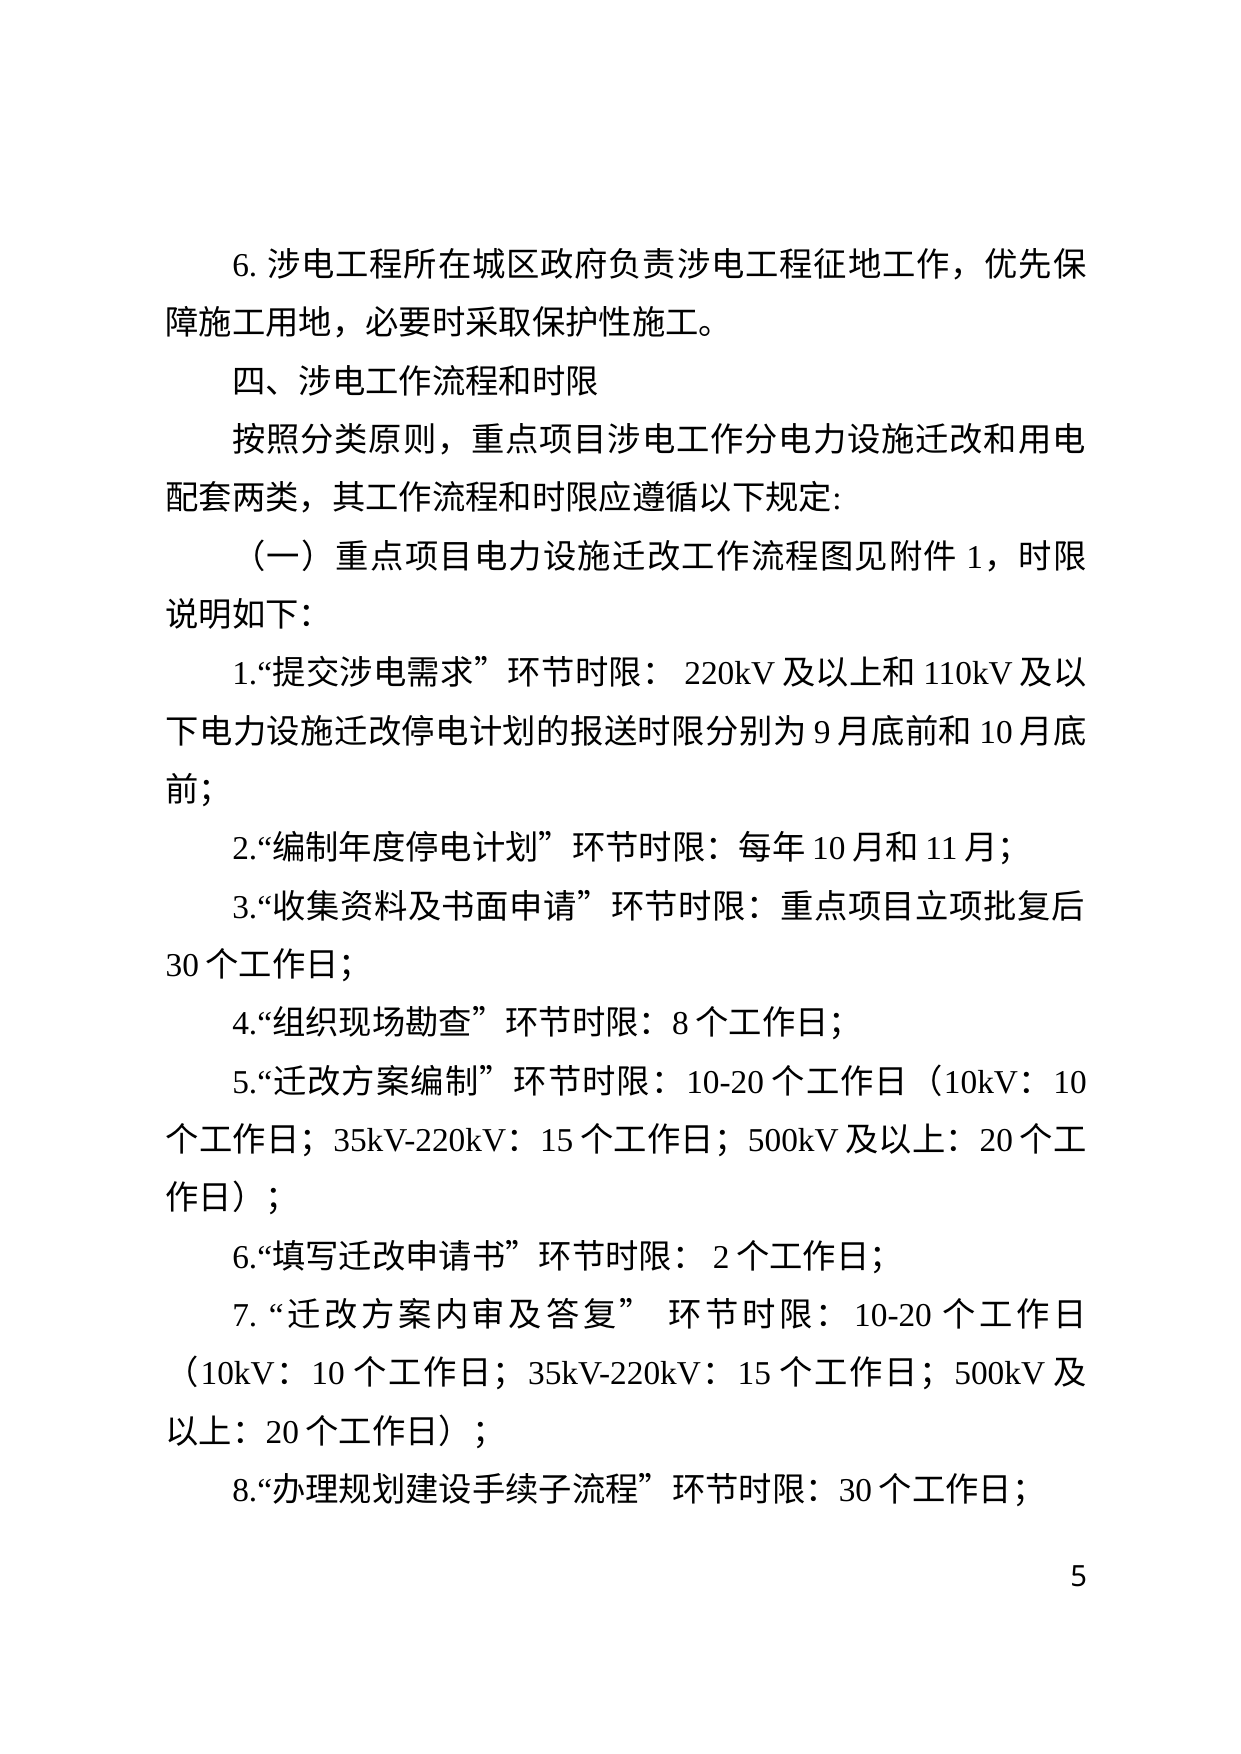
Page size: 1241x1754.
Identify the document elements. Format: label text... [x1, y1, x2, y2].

text 4.“组织现场勘查”环节时限：8个工作日； [165, 988, 1087, 1046]
text 6.“填写迁改申请书”环节时限： 2个工作日； [165, 1221, 1087, 1280]
text 5.“迁改方案编制”环节时限：10-20个工作日（10kV：10个工作日；35kV-220kV：15个工作日；500kV及以上：20个工作日）； [165, 1046, 1087, 1221]
text （一）重点项目电力设施迁改工作流程图见附件1，时限说明如下： [165, 521, 1087, 638]
text 6. 涉电工程所在城区政府负责涉电工程征地工作，优先保障施工用地，必要时采取保护性施工。 [165, 230, 1087, 346]
text 7. “迁改方案内审及答复” 环节时限：10-20个工作日（10kV：10个工作日；35kV-220kV：15个工作日；500kV及以上：20个工作日）； [165, 1280, 1087, 1455]
text 1.“提交涉电需求”环节时限： 220kV及以上和110kV及以下电力设施迁改停电计划的报送时限分别为9月底前和10月底前； [165, 638, 1087, 813]
text 8.“办理规划建设手续子流程”环节时限：30个工作日； [165, 1455, 1087, 1513]
text 四、涉电工作流程和时限 [165, 346, 1087, 405]
text 按照分类原则，重点项目涉电工作分电力设施迁改和用电配套两类，其工作流程和时限应遵循以下规定: [165, 405, 1087, 521]
text 2.“编制年度停电计划”环节时限：每年10月和11月； [165, 813, 1087, 871]
text 3.“收集资料及书面申请”环节时限：重点项目立项批复后30个工作日； [165, 871, 1087, 988]
